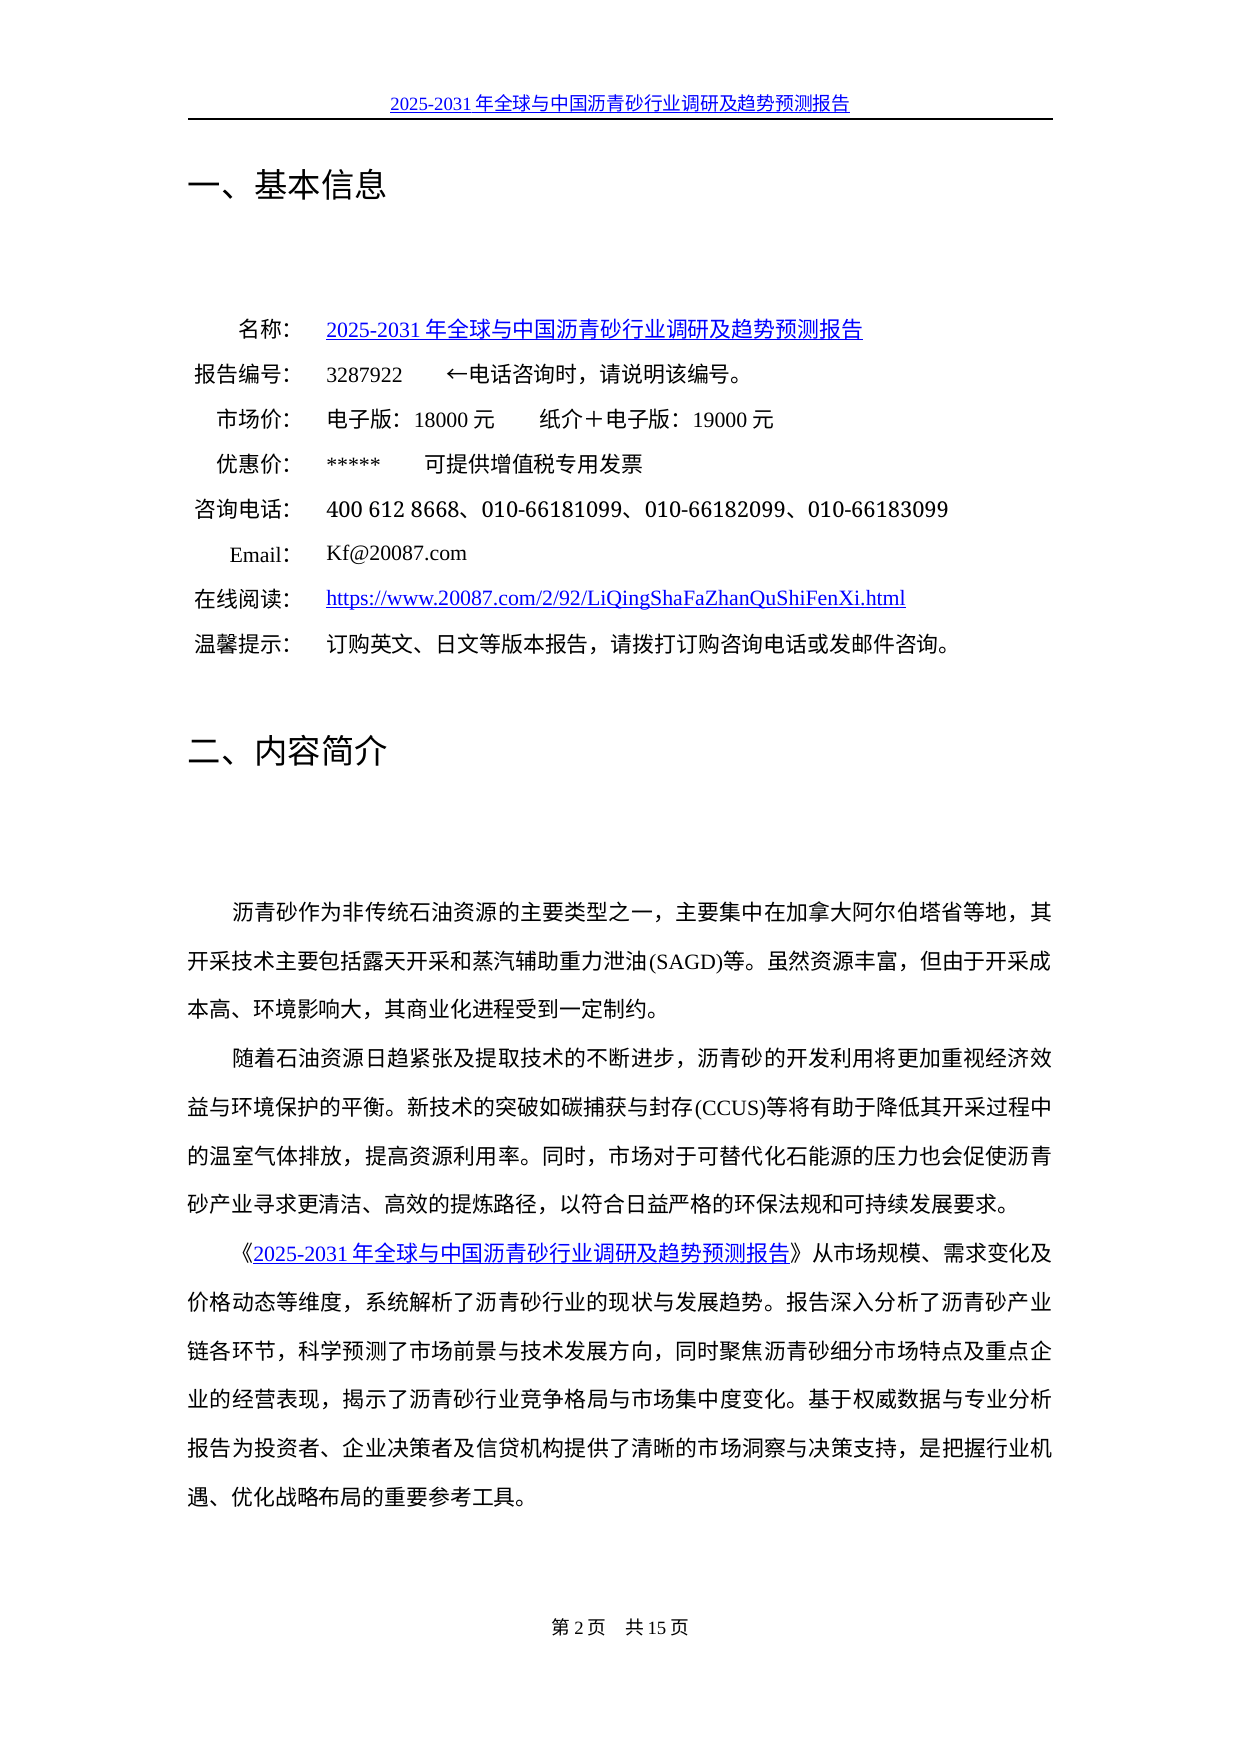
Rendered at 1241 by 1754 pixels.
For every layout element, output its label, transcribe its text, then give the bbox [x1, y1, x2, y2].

table_cell 市场价： [167, 402, 315, 447]
table_cell [315, 582, 1073, 627]
table_cell 在线阅读： [167, 582, 315, 627]
table_cell 咨询电话： [167, 492, 315, 537]
table_header 2025-2031年全球与中国沥青砂行业调研及趋势预测报告 [315, 312, 1073, 357]
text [187, 894, 1053, 1512]
title 一、基本信息 [187, 150, 1053, 215]
table_cell 报告编号： [167, 357, 315, 402]
table_cell Email： [167, 537, 315, 582]
table_cell 3287922 ←电话咨询时，请说明该编号。 [315, 357, 1073, 402]
table_header 名称： [167, 312, 315, 357]
table_cell 电子版：18000 元 纸介＋电子版：19000 元 [315, 402, 1073, 447]
table_cell ***** 可提供增值税专用发票 [315, 447, 1073, 492]
table_cell 温馨提示： [167, 627, 315, 672]
title 二、内容简介 [187, 717, 1053, 782]
table_cell 订购英文、日文等版本报告，请拨打订购咨询电话或发邮件咨询。 [315, 627, 1073, 672]
table_cell 400 612 8668、010-66181099、010-66182099、010-66183099 [315, 492, 1073, 537]
table_cell Kf@20087.com [315, 537, 1073, 582]
table_cell 优惠价： [167, 447, 315, 492]
